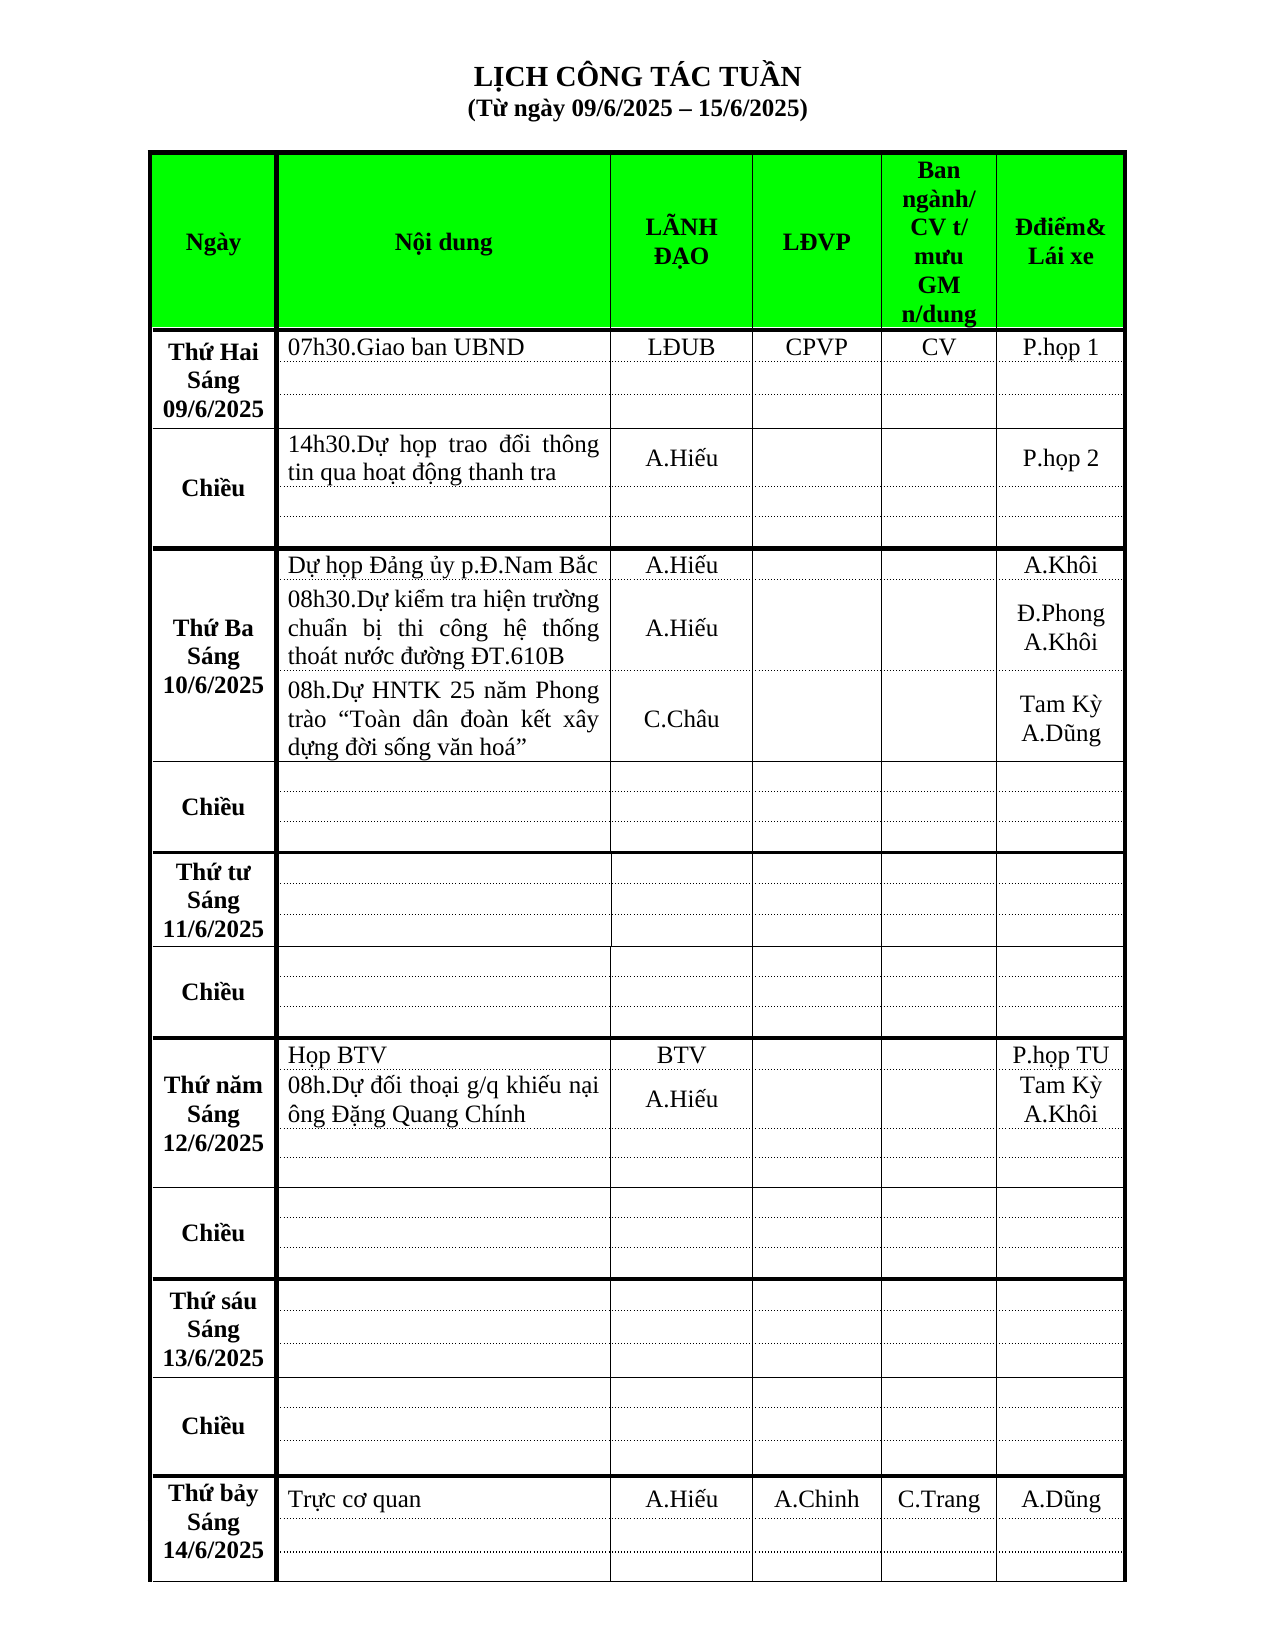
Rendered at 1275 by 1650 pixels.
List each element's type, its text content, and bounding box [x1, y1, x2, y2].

table_cell [611, 791, 752, 821]
table_cell Thứ Ba Sáng 10/6/2025 [152, 547, 274, 761]
table_cell [882, 361, 996, 394]
table_cell [997, 1378, 1123, 1407]
table_cell [279, 486, 610, 516]
table_header Đđiểm& Lái xe [997, 155, 1123, 327]
table_cell [997, 821, 1123, 851]
table_cell [997, 1157, 1123, 1187]
table_cell [997, 762, 1123, 791]
table_cell [882, 1378, 996, 1407]
table_cell Chiều [152, 947, 274, 1036]
table_cell [882, 486, 996, 516]
table_cell [612, 914, 752, 946]
table_cell [753, 762, 881, 791]
table_header Ban ngành/ CV t/ mưu GM n/dung [882, 155, 996, 327]
table_cell Chiều [152, 429, 274, 546]
table_cell [997, 361, 1123, 394]
table_cell [882, 516, 996, 546]
table_cell [611, 947, 752, 976]
table_cell [279, 1247, 610, 1276]
table_header LĐVP [753, 155, 881, 327]
table_cell [611, 1518, 752, 1551]
table_cell CV [882, 332, 996, 361]
table_cell [753, 516, 881, 546]
table_cell [882, 1247, 996, 1276]
table_cell [753, 1069, 881, 1127]
table_cell [882, 1188, 996, 1217]
table_cell [279, 1407, 610, 1440]
table_cell [997, 883, 1123, 914]
table_cell C.Trang [882, 1478, 996, 1518]
table_cell 07h30.Giao ban UBND [279, 332, 610, 361]
table_cell [611, 1157, 752, 1187]
table_cell Tam Kỳ A.Khôi [997, 1069, 1123, 1127]
table_cell LĐUB [611, 332, 752, 361]
table_cell [753, 914, 881, 946]
table_cell [997, 914, 1123, 946]
table_cell [882, 1343, 996, 1377]
table_cell [611, 1310, 752, 1343]
table_cell [611, 516, 752, 546]
table_cell [997, 486, 1123, 516]
table_cell [279, 914, 611, 946]
table_cell [279, 1310, 610, 1343]
table_cell [882, 1006, 996, 1036]
table_cell [882, 1128, 996, 1157]
table_cell [997, 1281, 1123, 1310]
table_cell [882, 1069, 996, 1127]
table_cell A.Khôi [997, 551, 1123, 579]
table_cell [997, 1343, 1123, 1377]
table_cell [753, 1440, 881, 1473]
table_cell [611, 1128, 752, 1157]
table_cell [753, 1006, 881, 1036]
table_cell [279, 1518, 610, 1551]
table_cell [611, 1247, 752, 1276]
table_cell [882, 1440, 996, 1473]
table_cell [279, 1006, 610, 1036]
table_cell [279, 361, 610, 394]
table_cell [753, 976, 881, 1006]
table_cell [997, 854, 1123, 882]
table_cell [611, 394, 752, 428]
table_cell [279, 976, 610, 1006]
table_cell [279, 821, 610, 851]
table_cell [753, 821, 881, 851]
table_cell Chiều [152, 1378, 274, 1473]
table_cell [753, 947, 881, 976]
table_cell [882, 914, 996, 946]
table_cell [997, 947, 1123, 976]
table_cell BTV [611, 1040, 752, 1069]
table_header Ngày [152, 155, 274, 327]
table_cell [753, 670, 881, 761]
table_cell [882, 1407, 996, 1440]
table_cell [279, 1378, 610, 1407]
table_cell [753, 1310, 881, 1343]
table_cell [753, 791, 881, 821]
table_cell [753, 579, 881, 670]
table_cell Thứ năm Sáng 12/6/2025 [152, 1037, 274, 1187]
table_cell [882, 821, 996, 851]
table_cell [279, 1128, 610, 1157]
table_cell [753, 1247, 881, 1276]
table_cell [753, 1407, 881, 1440]
table_cell A.Hiếu [611, 1478, 752, 1518]
table_cell [279, 854, 611, 882]
table_cell [997, 976, 1123, 1006]
table_header Nội dung [279, 155, 610, 327]
table_cell [997, 1518, 1123, 1551]
table_cell Trực cơ quan [279, 1478, 610, 1518]
table_cell A.Dũng [997, 1478, 1123, 1518]
table_cell [611, 976, 752, 1006]
table_cell [753, 883, 881, 914]
table_cell Chiều [152, 1188, 274, 1276]
table_cell Tam Kỳ A.Dũng [997, 670, 1123, 761]
table_cell [753, 429, 881, 486]
table_cell A.Hiếu [611, 1069, 752, 1127]
table_cell 08h.Dự HNTK 25 năm Phong trào “Toàn dân đoàn kết xây dựng đời sống văn hoá” [279, 670, 610, 761]
table_cell [882, 1551, 996, 1581]
table_cell [753, 1128, 881, 1157]
table_cell A.Hiếu [611, 551, 752, 579]
table_cell A.Hiếu [611, 429, 752, 486]
table_cell [279, 1343, 610, 1377]
table_cell [753, 1040, 881, 1069]
table_cell [611, 1378, 752, 1407]
table_cell [753, 1188, 881, 1217]
table_cell [279, 1551, 610, 1581]
table_cell [753, 1281, 881, 1310]
table_cell [882, 579, 996, 670]
table_cell [279, 762, 610, 791]
table_cell [997, 1217, 1123, 1247]
table_cell Đ.Phong A.Khôi [997, 579, 1123, 670]
table_cell P.họp TU [997, 1040, 1123, 1069]
table_cell Chiều [152, 762, 274, 851]
table_header LÃNH ĐẠO [611, 155, 752, 327]
table_cell [611, 1217, 752, 1247]
table_cell Dự họp Đảng ủy p.Đ.Nam Bắc [279, 551, 610, 579]
table_cell [882, 976, 996, 1006]
table_cell C.Châu [611, 670, 752, 761]
table_cell [611, 1551, 752, 1581]
table_cell [753, 854, 881, 882]
table_cell 14h30.Dự họp trao đổi thông tin qua hoạt động thanh tra [279, 429, 610, 486]
table_cell [753, 1157, 881, 1187]
table_cell [997, 1440, 1123, 1473]
table_cell [753, 1378, 881, 1407]
table_cell [882, 762, 996, 791]
table_cell [997, 1247, 1123, 1276]
table_cell [882, 854, 996, 882]
table_cell [882, 947, 996, 976]
table_cell [611, 1188, 752, 1217]
table_cell [611, 1343, 752, 1377]
table_cell [997, 1006, 1123, 1036]
table_cell [997, 1551, 1123, 1581]
table_cell [279, 1188, 610, 1217]
table_cell [753, 394, 881, 428]
table_cell [882, 883, 996, 914]
table_cell [279, 1440, 610, 1473]
table_cell [611, 1407, 752, 1440]
table_cell [882, 394, 996, 428]
table_cell Họp BTV [279, 1040, 610, 1069]
table_cell [882, 1217, 996, 1247]
table_cell [612, 854, 752, 882]
table_cell [753, 1518, 881, 1551]
table_cell [279, 1281, 610, 1310]
table_cell [997, 1128, 1123, 1157]
table_cell [279, 883, 611, 914]
table_cell [611, 1006, 752, 1036]
table_cell [997, 1310, 1123, 1343]
table_cell 08h.Dự đối thoại g/q khiếu nại ông Đặng Quang Chính [279, 1069, 610, 1127]
table_cell [611, 486, 752, 516]
table_cell [882, 429, 996, 486]
table_cell [997, 1407, 1123, 1440]
table_cell [611, 1281, 752, 1310]
table_cell Thứ tư Sáng 11/6/2025 [152, 852, 274, 946]
table_cell [279, 791, 610, 821]
table_cell [882, 1518, 996, 1551]
table_cell [611, 1440, 752, 1473]
table_cell [882, 1281, 996, 1310]
table_cell Thứ Hai Sáng 09/6/2025 [152, 329, 274, 428]
table_cell [997, 1188, 1123, 1217]
table_cell Thứ sáu Sáng 13/6/2025 [152, 1278, 274, 1377]
table_cell [279, 1157, 610, 1187]
table_cell [279, 394, 610, 428]
table_cell Thứ bảy Sáng 14/6/2025 [152, 1475, 274, 1581]
table_cell [882, 551, 996, 579]
table_cell [611, 821, 752, 851]
table_cell [997, 394, 1123, 428]
table_cell [997, 791, 1123, 821]
table_cell [882, 1157, 996, 1187]
table_cell [753, 551, 881, 579]
table_cell A.Hiếu [611, 579, 752, 670]
table_cell [753, 1551, 881, 1581]
table_cell [882, 1310, 996, 1343]
table_cell [611, 762, 752, 791]
table_cell [997, 516, 1123, 546]
table_cell [611, 361, 752, 394]
table_cell [882, 670, 996, 761]
table_cell [279, 947, 610, 976]
table_cell [279, 516, 610, 546]
table_cell [753, 1217, 881, 1247]
table_cell [753, 1343, 881, 1377]
table_cell [882, 1040, 996, 1069]
text LỊCH CÔNG TÁC TUẦN [150, 59, 1125, 93]
table_cell [753, 361, 881, 394]
text (Từ ngày 09/6/2025 – 15/6/2025) [150, 93, 1125, 121]
table_cell A.Chinh [753, 1478, 881, 1518]
table_cell P.họp 2 [997, 429, 1123, 486]
table_cell 08h30.Dự kiểm tra hiện trường chuẩn bị thi công hệ thống thoát nước đường ĐT.610B [279, 579, 610, 670]
table_cell [753, 486, 881, 516]
table_cell [612, 883, 752, 914]
table_cell [279, 1217, 610, 1247]
table_cell P.họp 1 [997, 332, 1123, 361]
table_cell [882, 791, 996, 821]
table_cell CPVP [753, 332, 881, 361]
